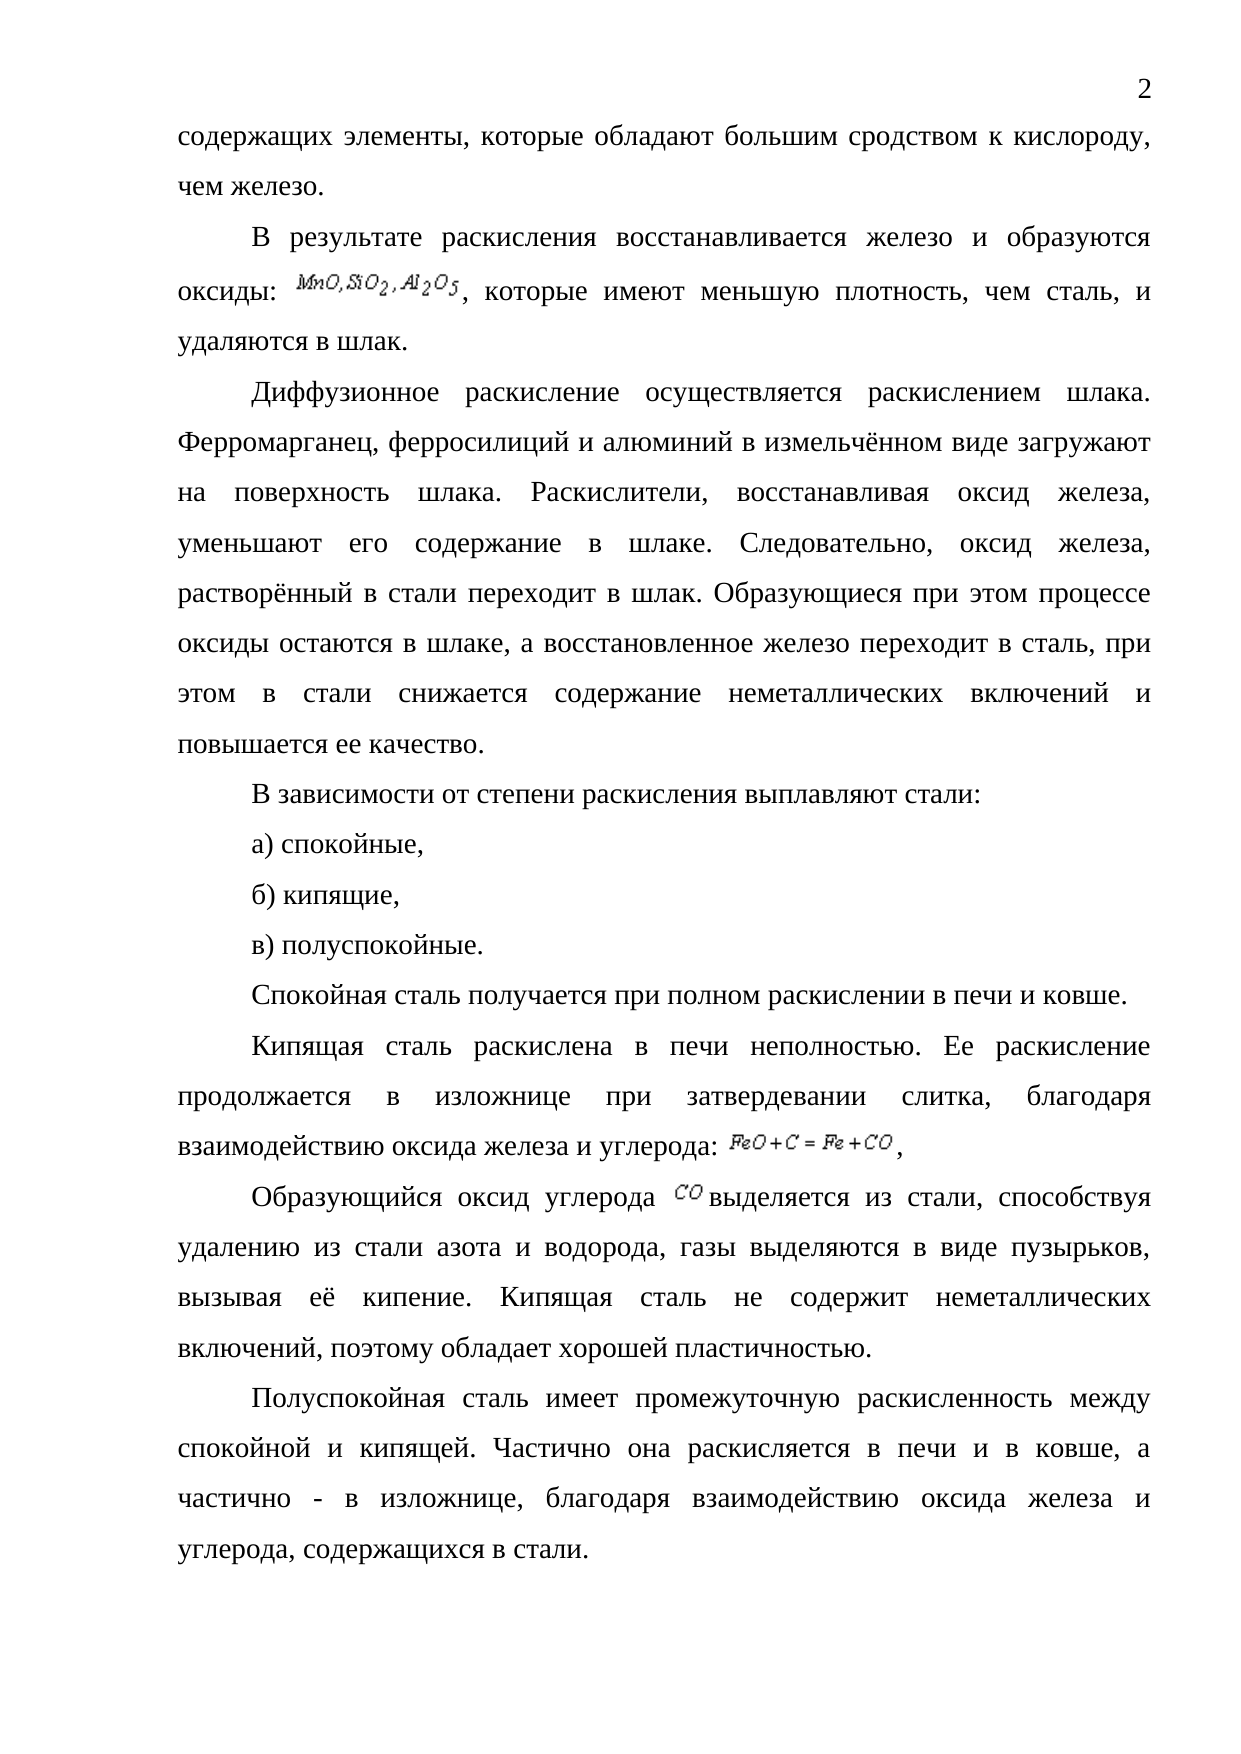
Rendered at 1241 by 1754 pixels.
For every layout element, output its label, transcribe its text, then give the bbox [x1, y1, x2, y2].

text Спокойная сталь получается при полном раскислении в печи и ковше. [177, 977, 1152, 1011]
picture [725, 1130, 897, 1156]
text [177, 118, 1152, 202]
text Полуспокойная сталь имеет промежуточную раскисленность между спокойной и кипящей. Частично она раскисляется в печи и в ковше, а частично - в изложнице, благодаря взаимодействию оксида железа и углерода, содержащихся в стали. [177, 1380, 1152, 1564]
text Образующийся оксид углерода выделяется из стали, способствуя удалению из стали азота и водорода, газы выделяются в виде пузырьков, вызывая её кипение. Кипящая сталь не содержит неметаллических включений, поэтому обладает хорошей пластичностью. [177, 1179, 1152, 1363]
picture [671, 1180, 709, 1206]
text в) полуспокойные. [177, 927, 1152, 961]
text Диффузионное раскисление осуществляется раскислением шлака. Ферромарганец, ферросилиций и алюминий в измельчённом виде загружают на поверхность шлака. Раскислители, восстанавливая оксид железа, уменьшают его содержание в шлаке. Следовательно, оксид железа, растворённый в стали переходит в шлак. Образующиеся при этом процессе оксиды остаются в шлаке, а восстановленное железо переходит в сталь, при этом в стали снижается содержание неметаллических включений и повышается ее качество. [177, 374, 1152, 759]
text а) спокойные, [177, 827, 1152, 860]
picture [292, 268, 462, 301]
text В зависимости от степени раскисления выплавляют стали: [177, 776, 1152, 810]
text Кипящая сталь раскислена в печи неполностью. Ее раскисление продолжается в изложнице при затвердевании слитка, благодаря взаимодействию оксида железа и углерода: , [177, 1028, 1152, 1162]
text В результате раскисления восстанавливается железо и образуются оксиды: , которые имеют меньшую плотность, чем сталь, и удаляются в шлак. [177, 219, 1152, 357]
text б) кипящие, [177, 877, 1152, 910]
